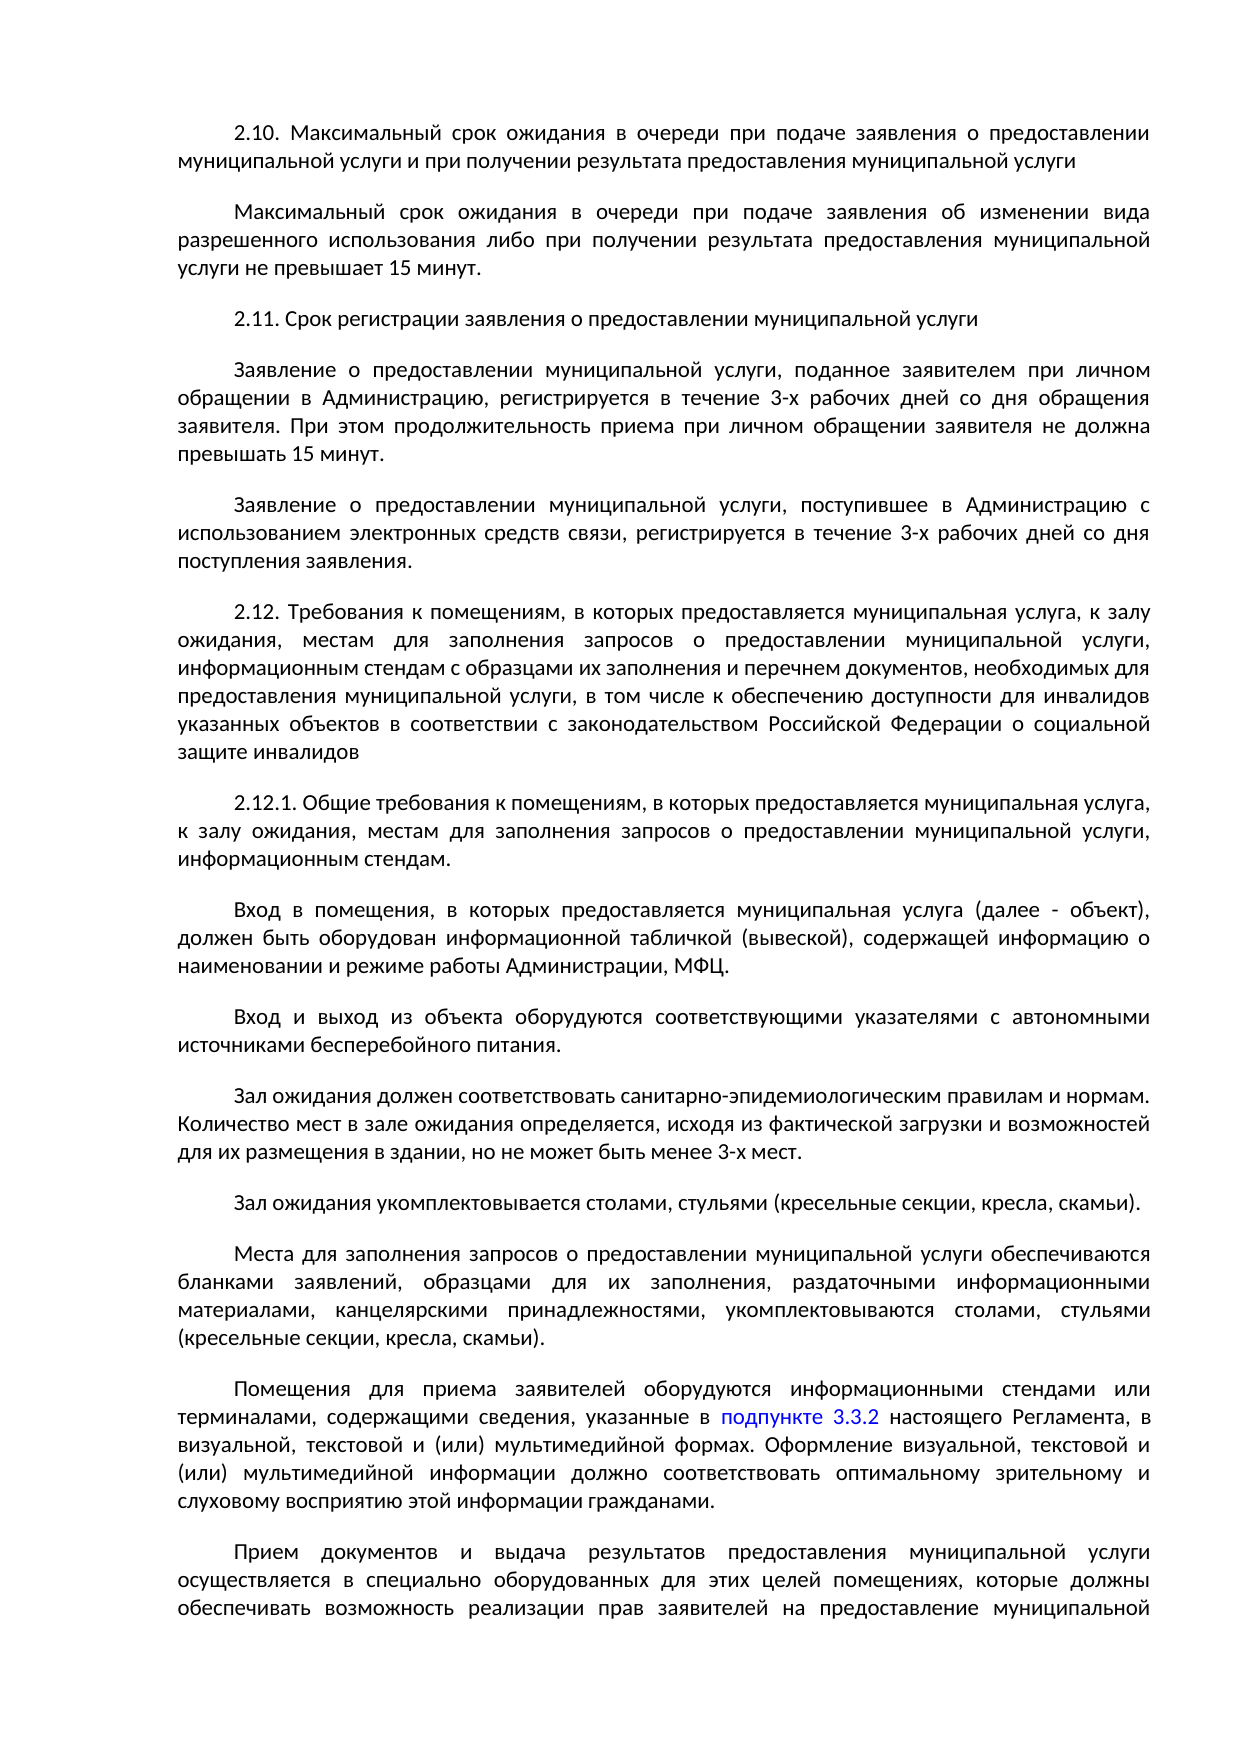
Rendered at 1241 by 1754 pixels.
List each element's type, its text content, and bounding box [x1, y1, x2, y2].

text 2.12. Требования к помещениям, в которых предоставляется муниципальная услуга, к залу ожидания, местам для заполнения запросов о предоставлении муниципальной услуги, информационным стендам с образцами их заполнения и перечнем документов, необходимых для предоставления муниципальной услуги, в том числе к обеспечению доступности для инвалидов указанных объектов в соответствии с законодательством Российской Федерации о социальной защите инвалидов [177, 597, 1152, 765]
text Помещения для приема заявителей оборудуются информационными стендами или терминалами, содержащими сведения, указанные в подпункте 3.3.2 настоящего Регламента, в визуальной, текстовой и (или) мультимедийной формах. Оформление визуальной, текстовой и (или) мультимедийной информации должно соответствовать оптимальному зрительному и слуховому восприятию этой информации гражданами. [177, 1374, 1152, 1514]
text Зал ожидания укомплектовывается столами, стульями (кресельные секции, кресла, скамьи). [177, 1188, 1152, 1216]
text Максимальный срок ожидания в очереди при подаче заявления об изменении вида разрешенного использования либо при получении результата предоставления муниципальной услуги не превышает 15 минут. [177, 197, 1152, 281]
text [177, 1537, 1152, 1621]
text Вход и выход из объекта оборудуются соответствующими указателями с автономными источниками бесперебойного питания. [177, 1002, 1152, 1058]
text 2.12.1. Общие требования к помещениям, в которых предоставляется муниципальная услуга, к залу ожидания, местам для заполнения запросов о предоставлении муниципальной услуги, информационным стендам. [177, 788, 1152, 872]
text Зал ожидания должен соответствовать санитарно-эпидемиологическим правилам и нормам. Количество мест в зале ожидания определяется, исходя из фактической загрузки и возможностей для их размещения в здании, но не может быть менее 3-х мест. [177, 1081, 1152, 1165]
text 2.10. Максимальный срок ожидания в очереди при подаче заявления о предоставлении муниципальной услуги и при получении результата предоставления муниципальной услуги [177, 118, 1152, 174]
text Вход в помещения, в которых предоставляется муниципальная услуга (далее - объект), должен быть оборудован информационной табличкой (вывеской), содержащей информацию о наименовании и режиме работы Администрации, МФЦ. [177, 895, 1152, 979]
text Заявление о предоставлении муниципальной услуги, поданное заявителем при личном обращении в Администрацию, регистрируется в течение 3-х рабочих дней со дня обращения заявителя. При этом продолжительность приема при личном обращении заявителя не должна превышать 15 минут. [177, 355, 1152, 467]
text Заявление о предоставлении муниципальной услуги, поступившее в Администрацию с использованием электронных средств связи, регистрируется в течение 3-х рабочих дней со дня поступления заявления. [177, 490, 1152, 574]
text 2.11. Срок регистрации заявления о предоставлении муниципальной услуги [177, 304, 1152, 332]
text Места для заполнения запросов о предоставлении муниципальной услуги обеспечиваются бланками заявлений, образцами для их заполнения, раздаточными информационными материалами, канцелярскими принадлежностями, укомплектовываются столами, стульями (кресельные секции, кресла, скамьи). [177, 1239, 1152, 1351]
